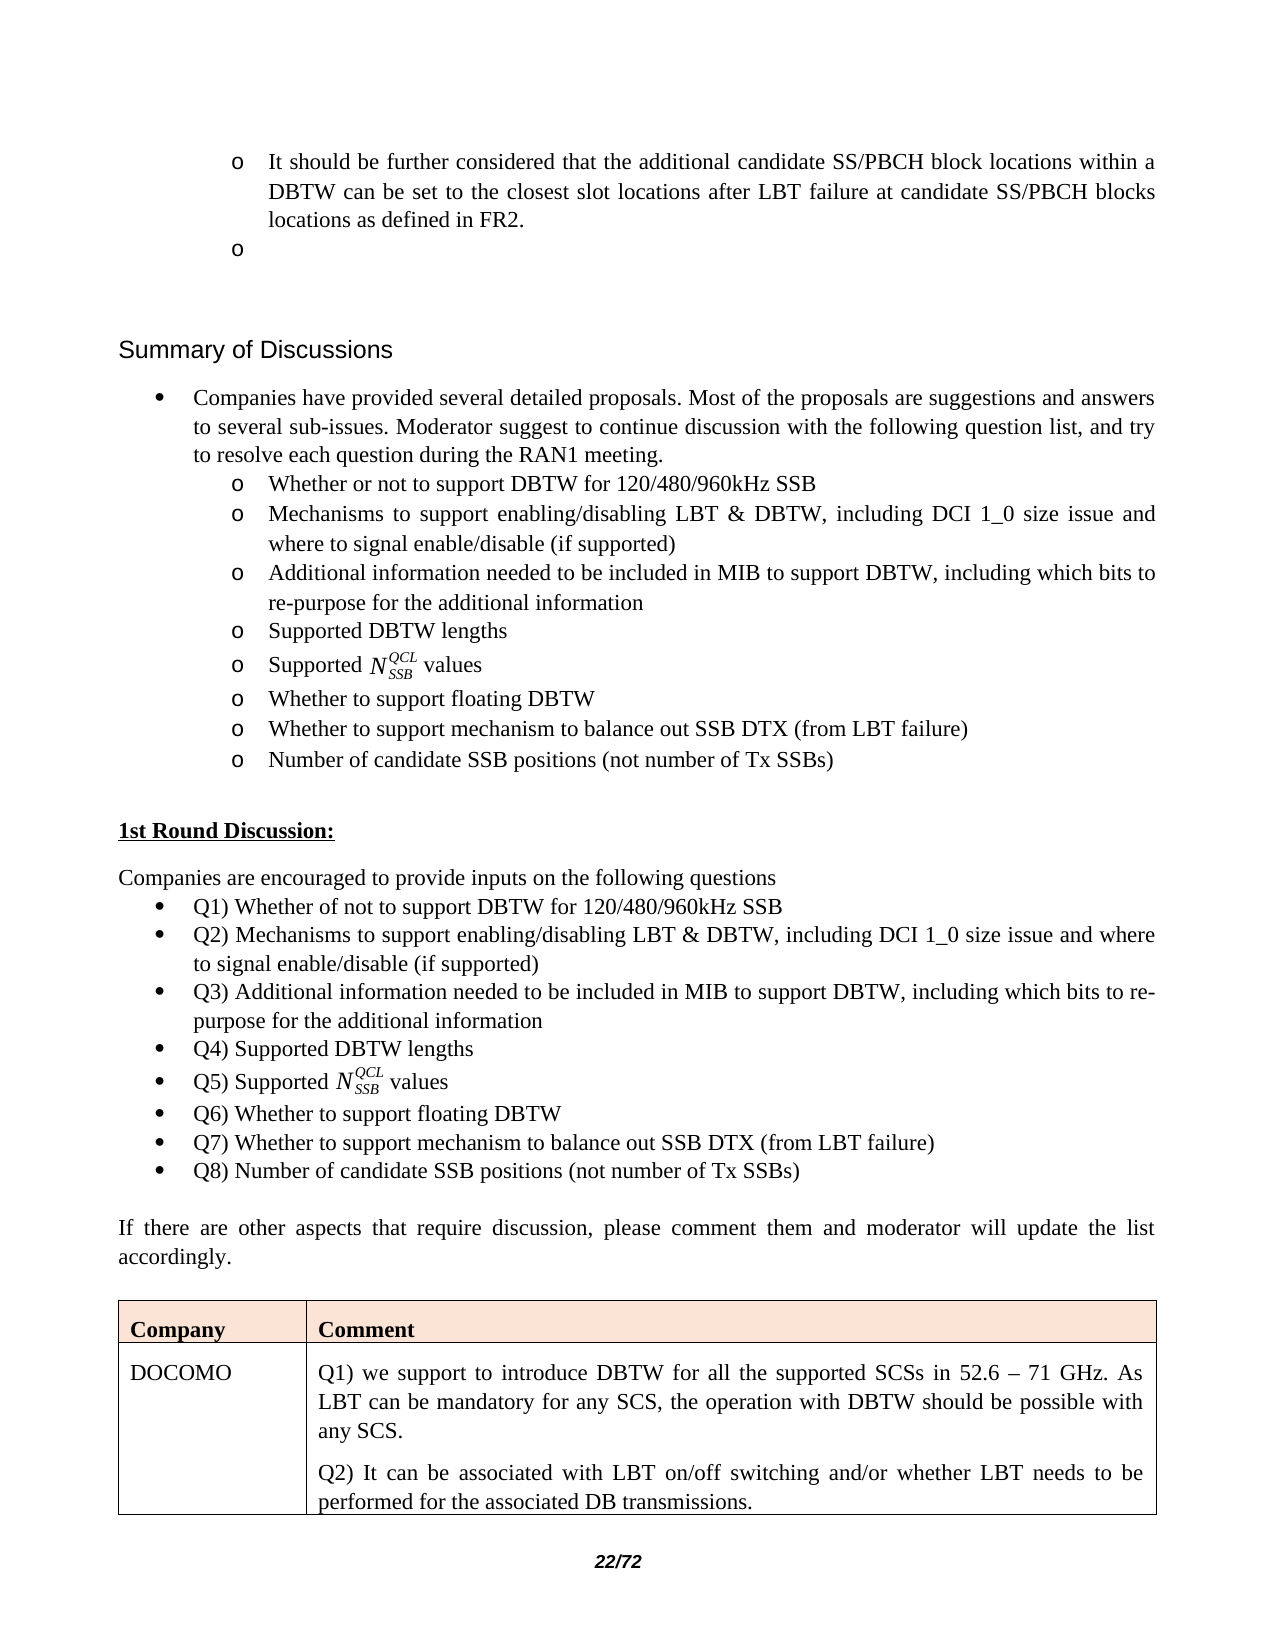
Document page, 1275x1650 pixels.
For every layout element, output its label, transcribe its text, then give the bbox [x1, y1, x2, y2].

list Q4) Supported DBTW lengths [156, 1035, 1157, 1061]
list Supported values [231, 648, 1157, 683]
text If there are other aspects that require discussion, please comment them and moderator will update the list accordingly. [118, 1214, 1157, 1269]
list Q8) Number of candidate SSB positions (not number of Tx SSBs) [156, 1157, 1157, 1184]
text Companies are encouraged to provide inputs on the following questions [118, 864, 1157, 891]
table_header Comment [307, 1301, 1156, 1342]
list Whether to support mechanism to balance out SSB DTX (from LBT failure) [231, 716, 1157, 744]
table_header Company [119, 1301, 306, 1342]
list Additional information needed to be included in MIB to support DBTW, including which bits to re-purpose for the additional information [231, 559, 1157, 616]
list Q3) Additional information needed to be included in MIB to support DBTW, including which bits to re-purpose for the additional information [156, 978, 1157, 1033]
list Q5) Supported values [156, 1063, 1157, 1098]
list Number of candidate SSB positions (not number of Tx SSBs) [231, 746, 1157, 774]
list Supported DBTW lengths [231, 618, 1157, 646]
subtitle Summary of Discussions [118, 334, 1157, 363]
list Whether to support floating DBTW [231, 685, 1157, 713]
list Q6) Whether to support floating DBTW [156, 1101, 1157, 1127]
subtitle 1st Round Discussion: [118, 817, 1157, 844]
list Whether or not to support DBTW for 120/480/960kHz SSB [231, 470, 1157, 498]
list Companies have provided several detailed proposals. Most of the proposals are suggestions and answers to several sub-issues. Moderator suggest to continue discussion with the following question list, and try to resolve each question during the RAN1 meeting. [156, 384, 1157, 468]
list Q2) Mechanisms to support enabling/disabling LBT & DBTW, including DCI 1_0 size issue and where to signal enable/disable (if supported) [156, 921, 1157, 976]
list Mechanisms to support enabling/disabling LBT & DBTW, including DCI 1_0 size issue and where to signal enable/disable (if supported) [231, 500, 1157, 557]
list It should be further considered that the additional candidate SS/PBCH block locations within a DBTW can be set to the closest slot locations after LBT failure at candidate SS/PBCH blocks locations as defined in FR2. [231, 148, 1157, 233]
list Q1) Whether of not to support DBTW for 120/480/960kHz SSB [156, 893, 1157, 919]
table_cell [307, 1343, 1156, 1514]
list Q7) Whether to support mechanism to balance out SSB DTX (from LBT failure) [156, 1129, 1157, 1155]
table_cell DOCOMO [119, 1343, 306, 1514]
